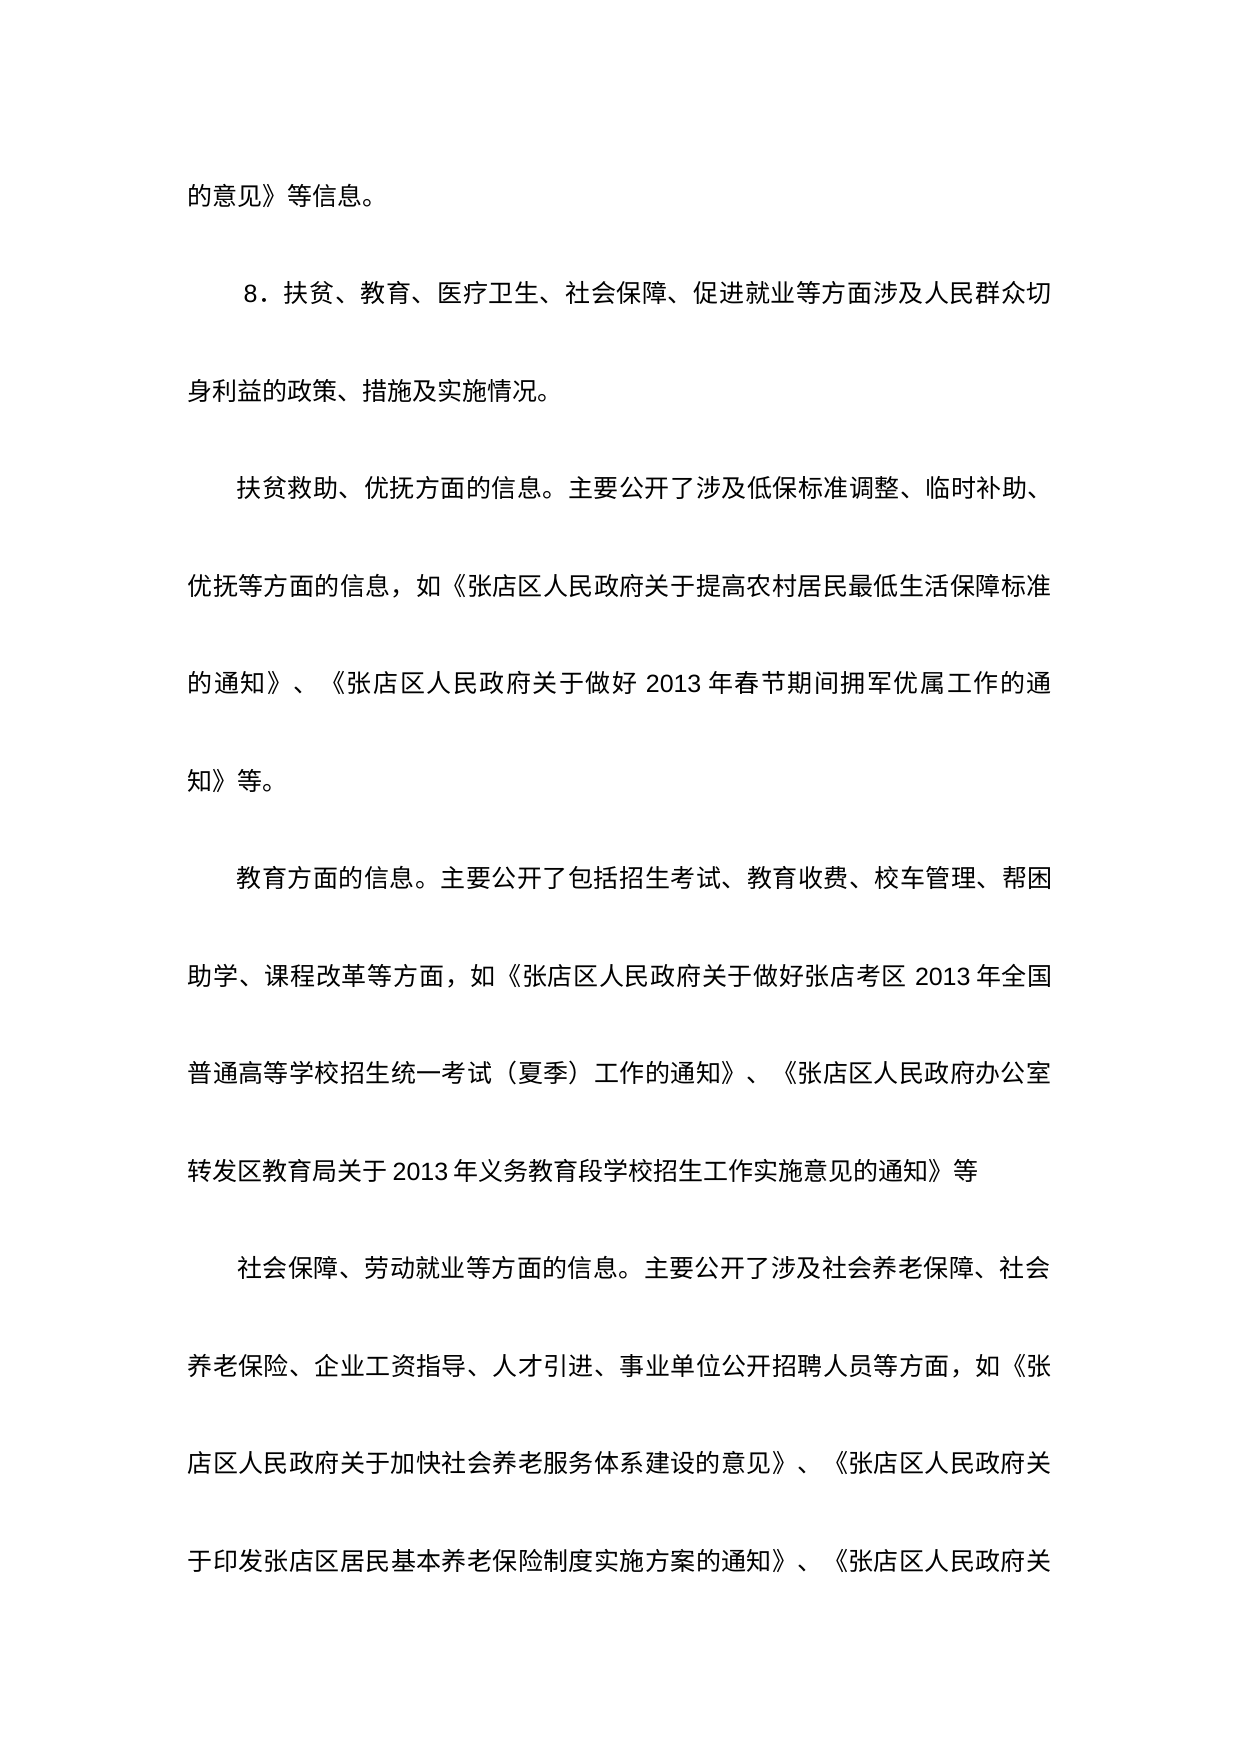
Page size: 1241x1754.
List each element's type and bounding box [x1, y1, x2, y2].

text [187, 162, 1053, 1592]
